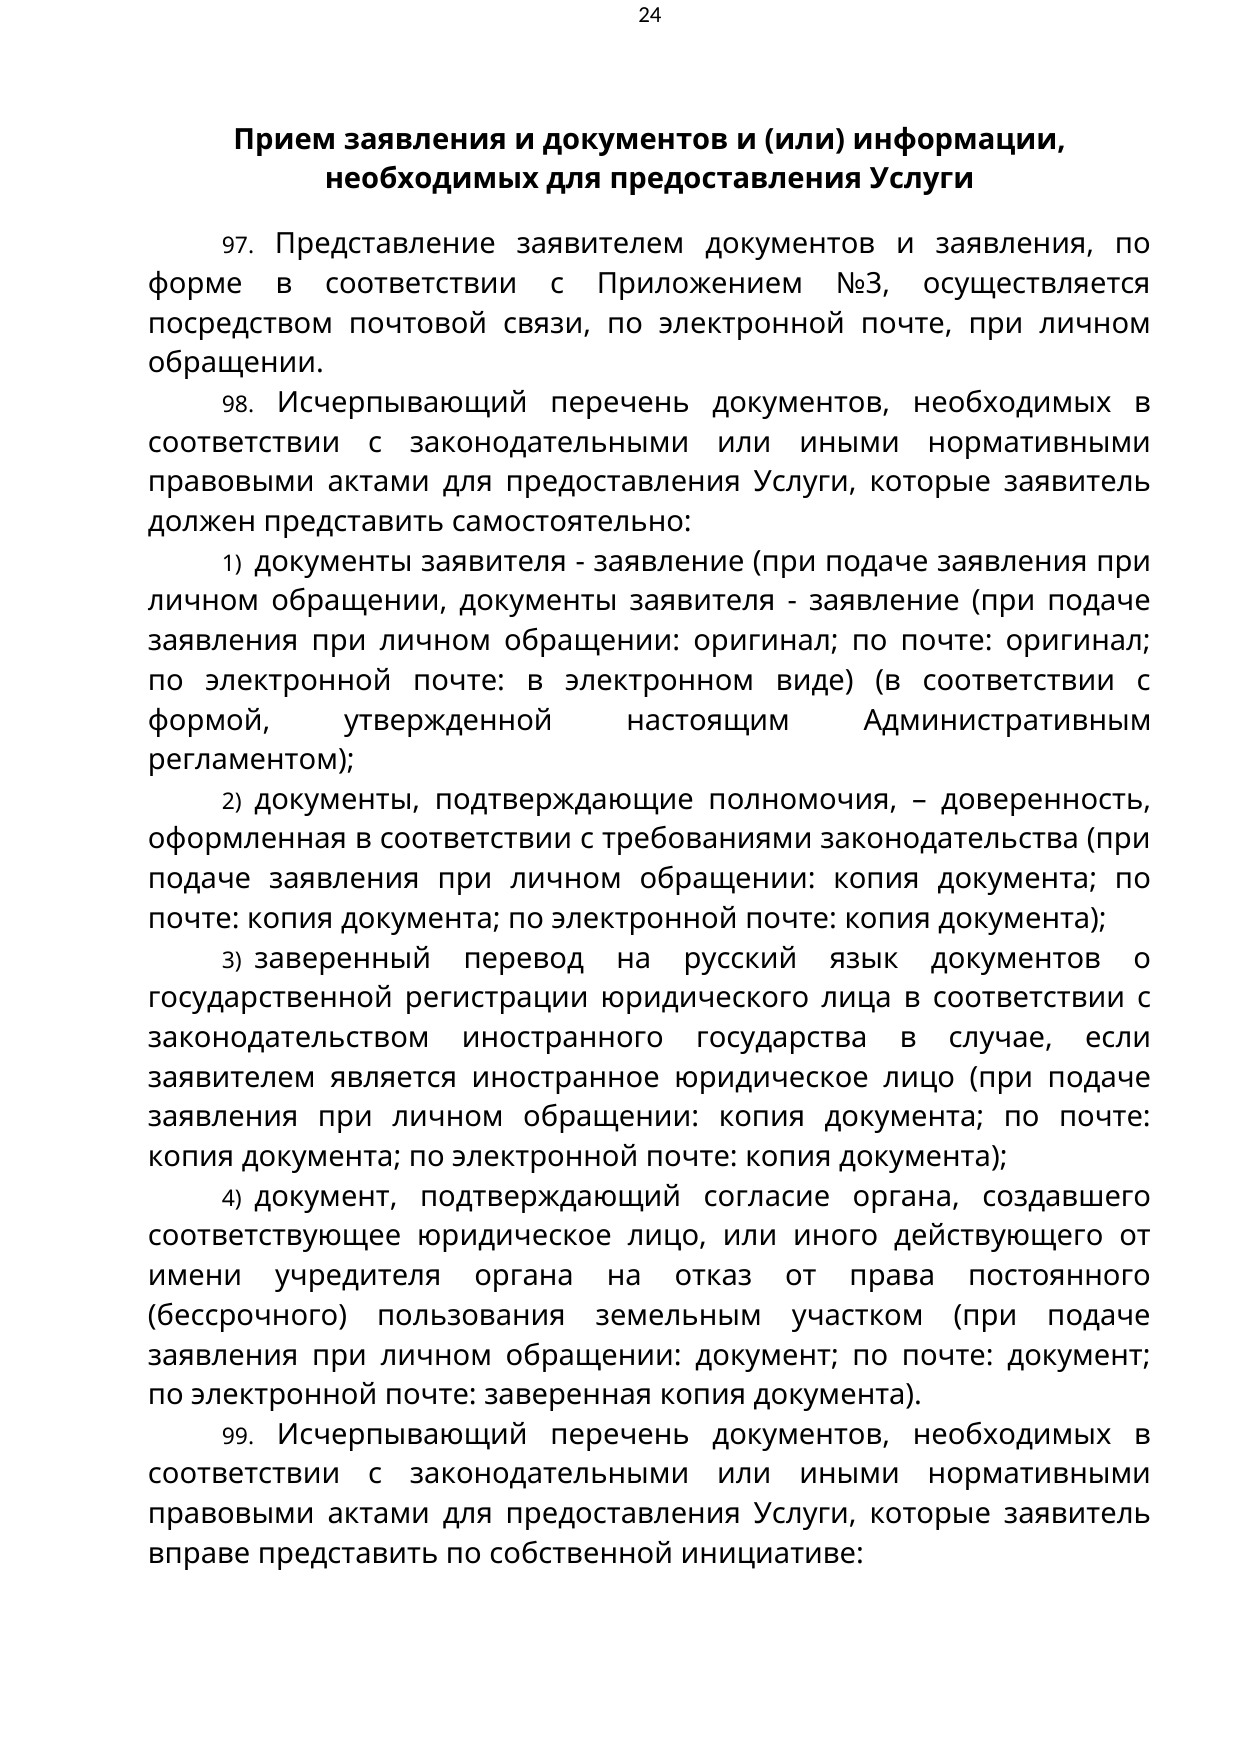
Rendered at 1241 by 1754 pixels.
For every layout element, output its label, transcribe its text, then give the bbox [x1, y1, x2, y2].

text 97. Представление заявителем документов и заявления, по форме в соответствии с Приложением №3, осуществляется посредством почтовой связи, по электронной почте, при личном обращении. [148, 222, 1152, 381]
list документы заявителя - заявление (при подаче заявления при личном обращении, документы заявителя - заявление (при подаче заявления при личном обращении: оригинал; по почте: оригинал; по электронной почте: в электронном виде) (в соответствии с формой, утвержденной настоящим Административным регламентом); [148, 540, 1152, 778]
text 99. Исчерпывающий перечень документов, необходимых в соответствии с законодательными или иными нормативными правовыми актами для предоставления Услуги, которые заявитель вправе представить по собственной инициативе: [148, 1413, 1152, 1572]
text Прием заявления и документов и (или) информации, необходимых для предоставления Услуги [148, 118, 1152, 197]
list заверенный перевод на русский язык документов о государственной регистрации юридического лица в соответствии с законодательством иностранного государства в случае, если заявителем является иностранное юридическое лицо (при подаче заявления при личном обращении: копия документа; по почте: копия документа; по электронной почте: копия документа); [148, 937, 1152, 1175]
list документы, подтверждающие полномочия, – доверенность, оформленная в соответствии с требованиями законодательства (при подаче заявления при личном обращении: копия документа; по почте: копия документа; по электронной почте: копия документа); [148, 778, 1152, 937]
list документ, подтверждающий согласие органа, создавшего соответствующее юридическое лицо, или иного действующего от имени учредителя органа на отказ от права постоянного (бессрочного) пользования земельным участком (при подаче заявления при личном обращении: документ; по почте: документ; по электронной почте: заверенная копия документа). [148, 1175, 1152, 1413]
text 98. Исчерпывающий перечень документов, необходимых в соответствии с законодательными или иными нормативными правовыми актами для предоставления Услуги, которые заявитель должен представить самостоятельно: [148, 381, 1152, 540]
